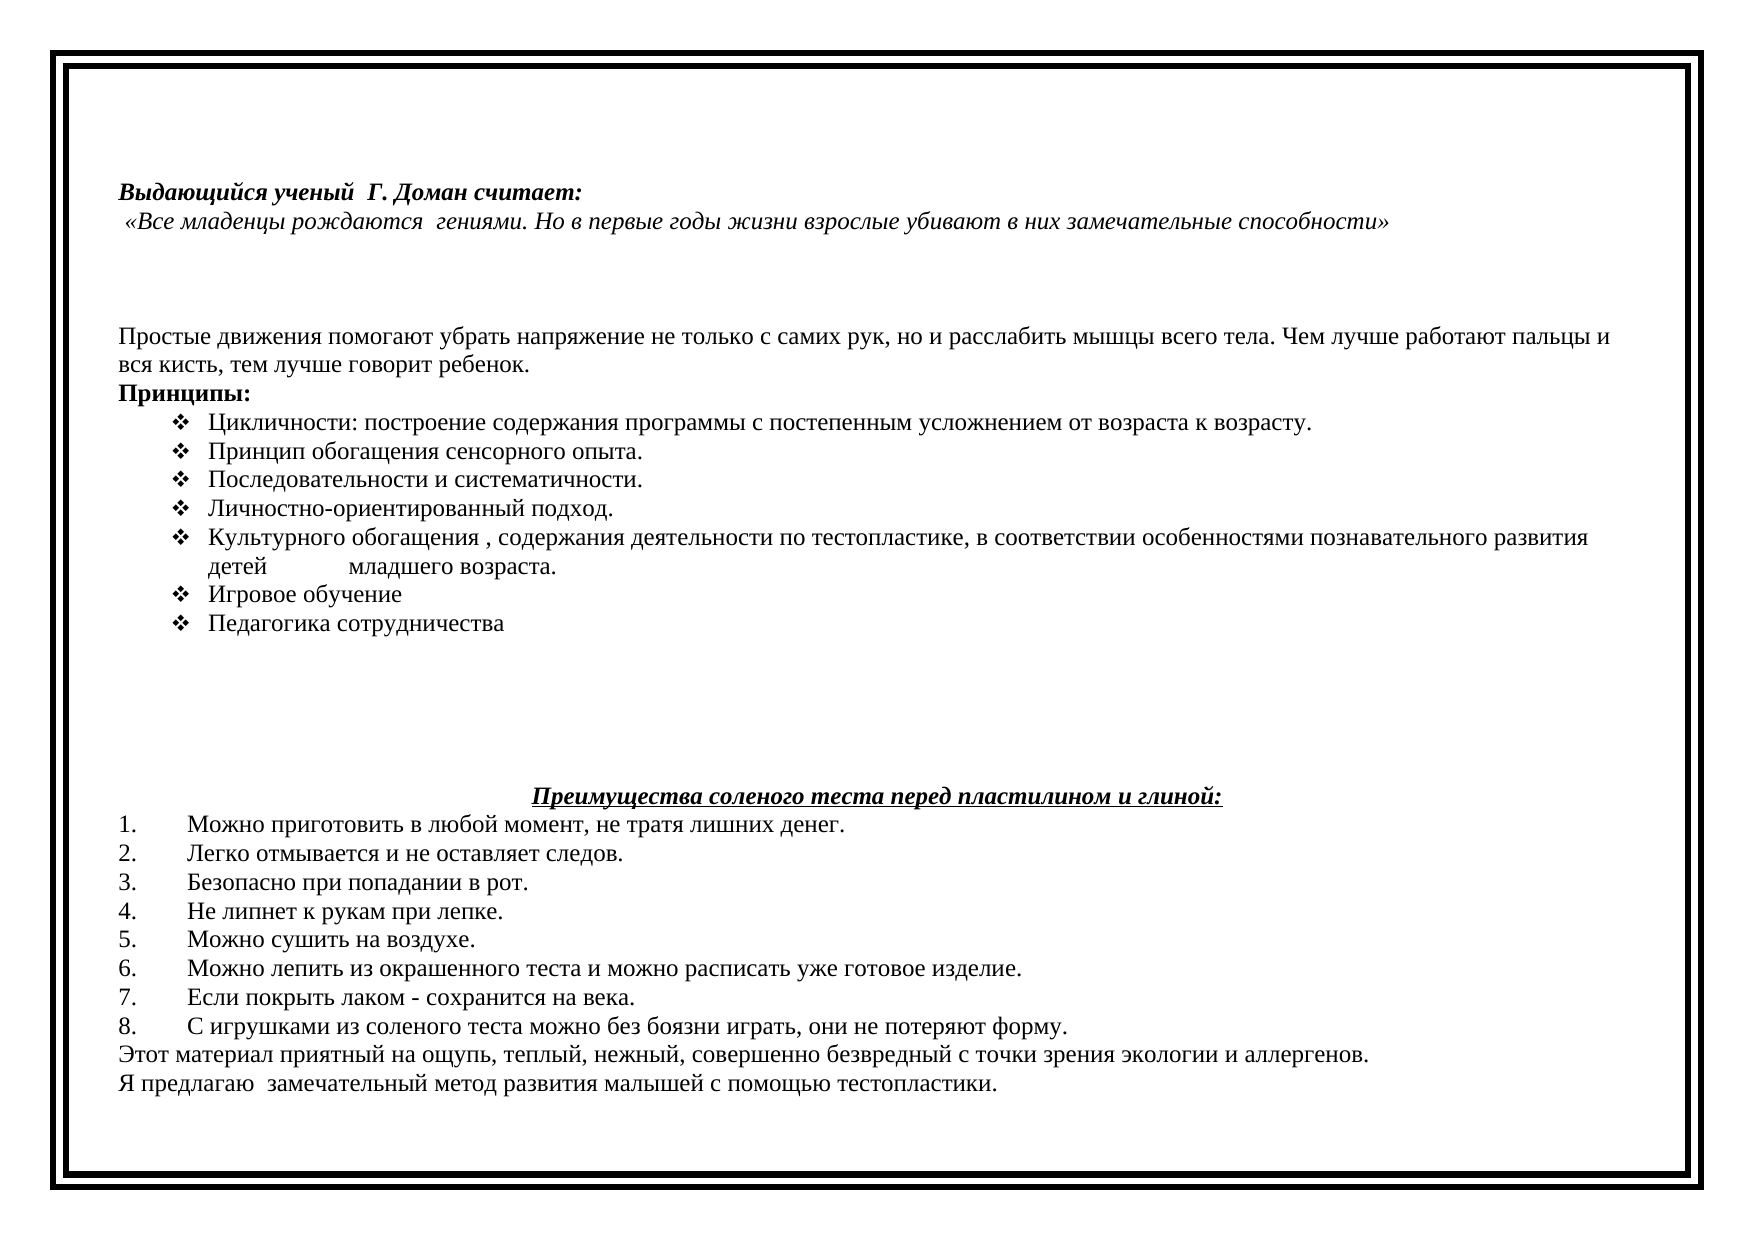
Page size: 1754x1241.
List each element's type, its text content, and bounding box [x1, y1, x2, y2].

text 8. С игрушками из соленого теста можно без боязни играть, они не потеряют форму. [118, 1011, 1636, 1039]
list Принцип обогащения сенсорного опыта. [170, 436, 1636, 464]
text Выдающийся ученый Г. Доман считает: [118, 177, 1636, 206]
text Простые движения помогают убрать напряжение не только с самих рук, но и расслабить мышцы всего тела. Чем лучше работают пальцы и вся кисть, тем лучше говорит ребенок. [118, 321, 1636, 378]
list Культурного обогащения , содержания деятельности по тестопластике, в соответствии особенностями познавательного развития детей младшего возраста. [170, 522, 1636, 579]
list Личностно-ориентированный подход. [170, 493, 1636, 522]
list Цикличности: построение содержания программы с постепенным усложнением от возраста к возрасту. [170, 407, 1636, 436]
text 5. Можно сушить на воздухе. [118, 924, 1636, 953]
text 1. Можно приготовить в любой момент, не тратя лишних денег. [118, 809, 1636, 838]
text Принципы: [118, 378, 1636, 407]
text 2. Легко отмывается и не оставляет следов. [118, 838, 1636, 867]
text Этот материал приятный на ощупь, теплый, нежный, совершенно безвредный с точки зрения экологии и аллергенов. [118, 1039, 1636, 1068]
text Я предлагаю замечательный метод развития малышей с помощью тестопластики. [118, 1068, 1636, 1097]
text 6. Можно лепить из окрашенного теста и можно расписать уже готовое изделие. [118, 953, 1636, 982]
list Игровое обучение [170, 579, 1636, 608]
text «Все младенцы рождаются гениями. Но в первые годы жизни взрослые убивают в них замечательные способности» [118, 206, 1636, 234]
text 4. Не липнет к рукам при лепке. [118, 896, 1636, 924]
text 7. Если покрыть лаком - сохранится на века. [118, 982, 1636, 1011]
list Последовательности и систематичности. [170, 464, 1636, 493]
text Преимущества соленого теста перед пластилином и глиной: [118, 781, 1636, 809]
text 3. Безопасно при попадании в рот. [118, 867, 1636, 896]
list Педагогика сотрудничества [170, 608, 1636, 637]
